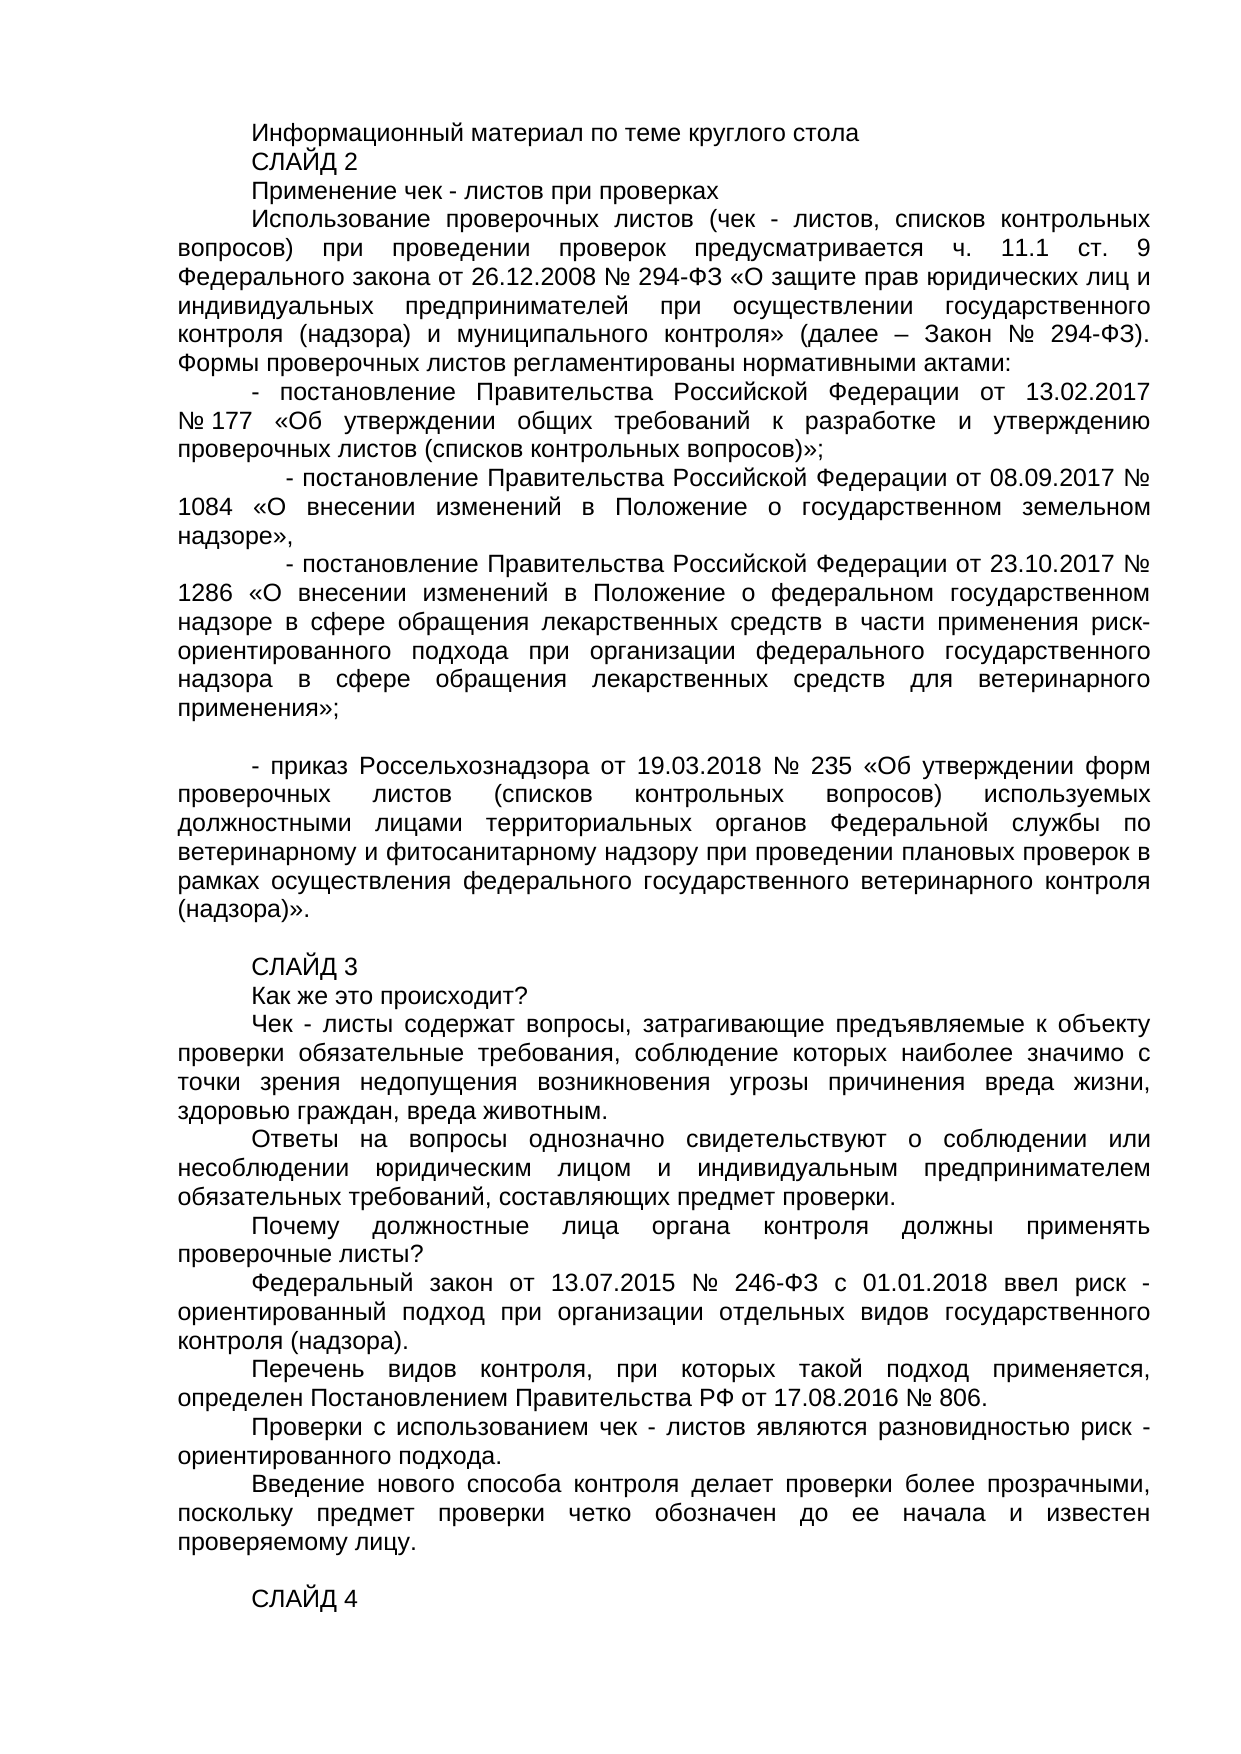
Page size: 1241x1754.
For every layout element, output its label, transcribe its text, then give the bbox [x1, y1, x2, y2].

text Как же это происходит? [177, 981, 1152, 1009]
text Ответы на вопросы однозначно свидетельствуют о соблюдении или несоблюдении юридическим лицом и индивидуальным предпринимателем обязательных требований, составляющих предмет проверки. [177, 1124, 1152, 1211]
text Использование проверочных листов (чек - листов, списков контрольных вопросов) при проведении проверок предусматривается ч. 11.1 ст. 9 Федерального закона от 26.12.2008 № 294-ФЗ «О защите прав юридических лиц и индивидуальных предпринимателей при осуществлении государственного контроля (надзора) и муниципального контроля» (далее – Закон № 294-ФЗ). Формы проверочных листов регламентированы нормативными актами: [177, 204, 1152, 377]
text Перечень видов контроля, при которых такой подход применяется, определен Постановлением Правительства РФ от 17.08.2016 № 806. [177, 1354, 1152, 1412]
text СЛАЙД 2 [177, 147, 1152, 176]
text - постановление Правительства Российской Федерации от 13.02.2017 № 177 «Об утверждении общих требований к разработке и утверждению проверочных листов (списков контрольных вопросов)»; [177, 377, 1152, 463]
text СЛАЙД 3 [177, 952, 1152, 981]
text Введение нового способа контроля делает проверки более прозрачными, поскольку предмет проверки четко обозначен до ее начала и известен проверяемому лицу. [177, 1469, 1152, 1556]
text - приказ Россельхознадзора от 19.03.2018 № 235 «Об утверждении форм проверочных листов (списков контрольных вопросов) используемых должностными лицами территориальных органов Федеральной службы по ветеринарному и фитосанитарному надзору при проведении плановых проверок в рамках осуществления федерального государственного ветеринарного контроля (надзора)». [177, 751, 1152, 923]
text Чек - листы содержат вопросы, затрагивающие предъявляемые к объекту проверки обязательные требования, соблюдение которых наиболее значимо с точки зрения недопущения возникновения угрозы причинения вреда жизни, здоровью граждан, вреда животным. [177, 1009, 1152, 1124]
text Проверки с использованием чек - листов являются разновидностью риск - ориентированного подхода. [177, 1412, 1152, 1469]
text Применение чек - листов при проверках [177, 176, 1152, 204]
text - постановление Правительства Российской Федерации от 23.10.2017 № 1286 «О внесении изменений в Положение о федеральном государственном надзоре в сфере обращения лекарственных средств в части применения риск-ориентированного подхода при организации федерального государственного надзора в сфере обращения лекарственных средств для ветеринарного применения»; [177, 549, 1152, 722]
text Информационный материал по теме круглого стола [177, 118, 1152, 147]
text СЛАЙД 4 [177, 1584, 1152, 1613]
text Почему должностные лица органа контроля должны применять проверочные листы? [177, 1211, 1152, 1268]
text - постановление Правительства Российской Федерации от 08.09.2017 № 1084 «О внесении изменений в Положение о государственном земельном надзоре», [177, 463, 1152, 549]
text Федеральный закон от 13.07.2015 № 246-ФЗ с 01.01.2018 ввел риск - ориентированный подход при организации отдельных видов государственного контроля (надзора). [177, 1268, 1152, 1354]
